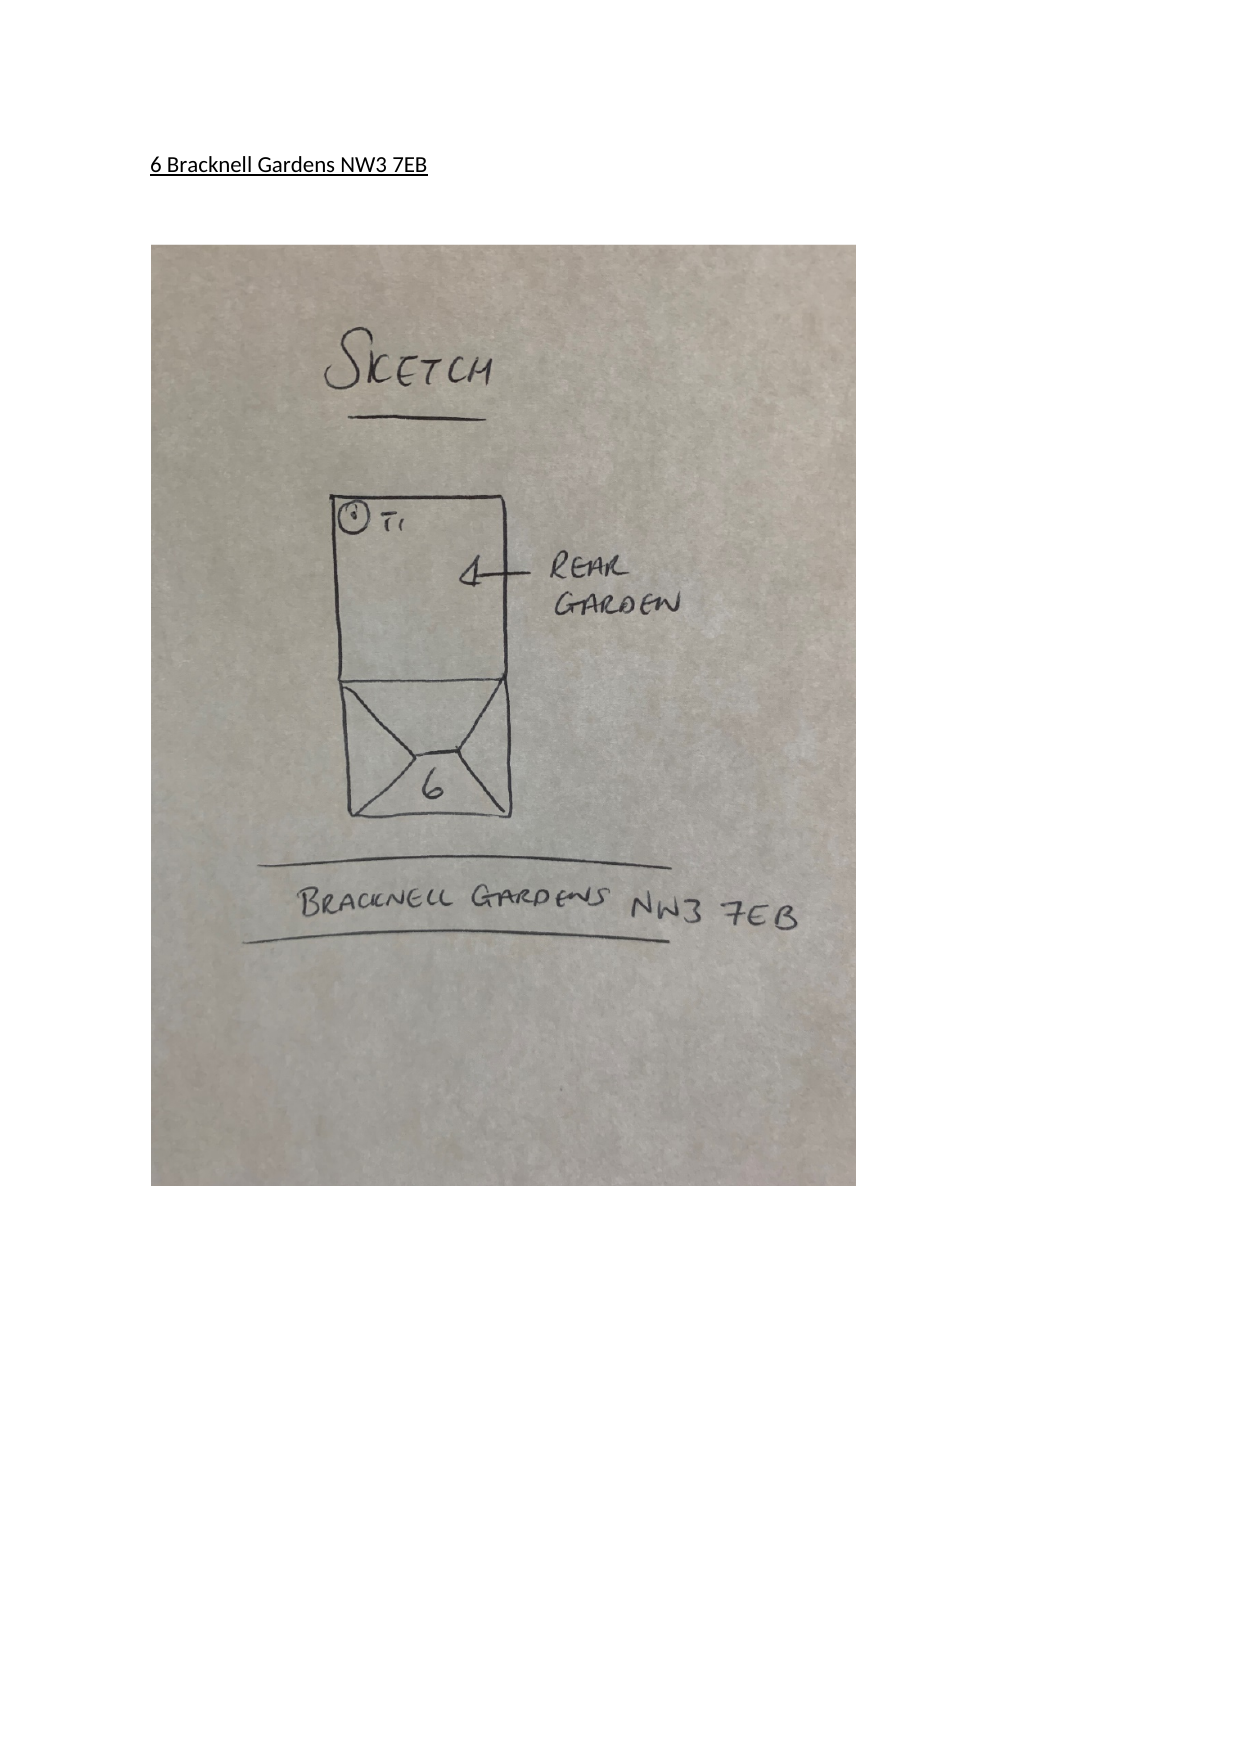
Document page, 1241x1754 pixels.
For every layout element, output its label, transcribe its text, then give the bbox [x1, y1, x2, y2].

picture [151, 246, 856, 1185]
text 6 Bracknell Gardens NW3 7EB [150, 150, 1090, 178]
